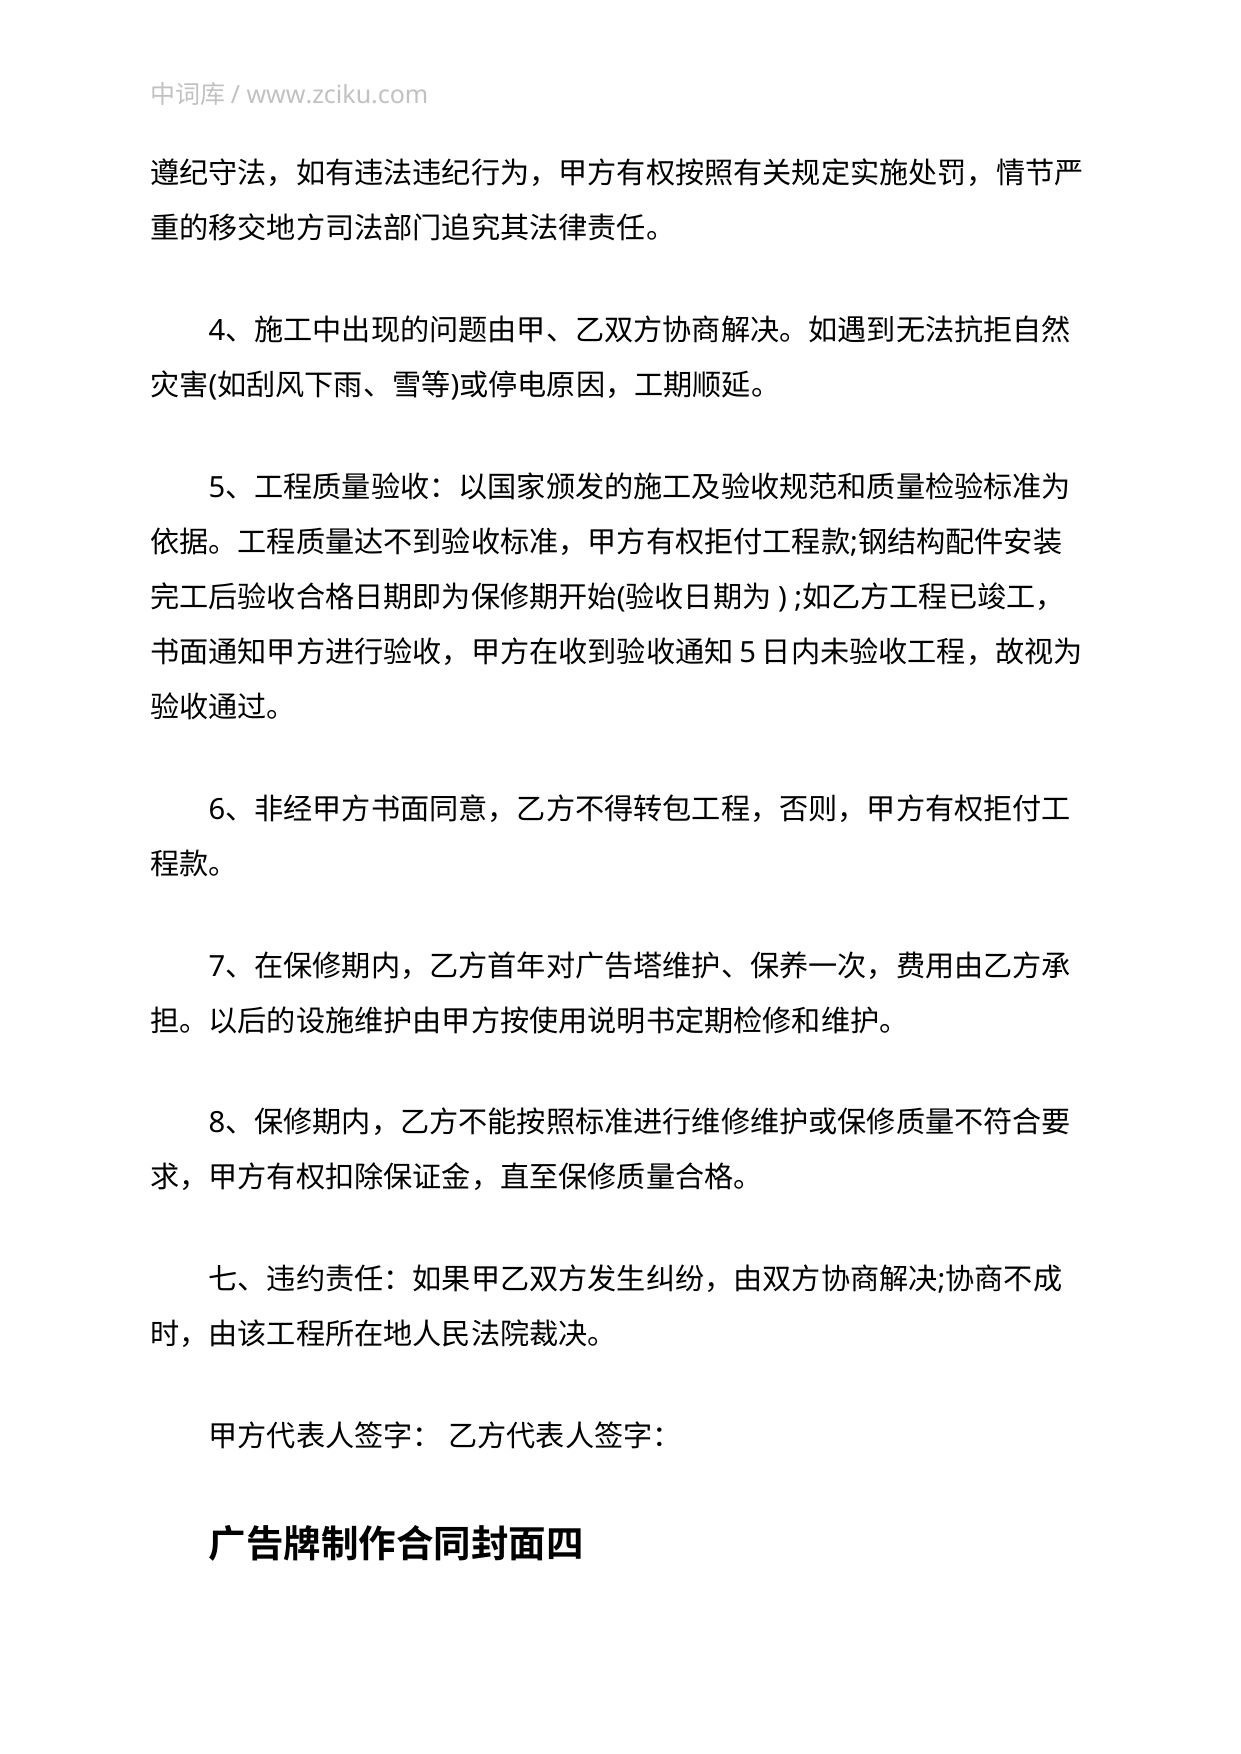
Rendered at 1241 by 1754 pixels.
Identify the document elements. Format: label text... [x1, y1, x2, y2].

text 8、保修期内，乙方不能按照标准进行维修维护或保修质量不符合要求，甲方有权扣除保证金，直至保修质量合格。 [150, 1099, 1090, 1196]
text 7、在保修期内，乙方首年对广告塔维护、保养一次，费用由乙方承担。以后的设施维护由甲方按使用说明书定期检修和维护。 [150, 942, 1090, 1039]
text 5、工程质量验收：以国家颁发的施工及验收规范和质量检验标准为依据。工程质量达不到验收标准，甲方有权拒付工程款;钢结构配件安装完工后验收合格日期即为保修期开始(验收日期为 ) ;如乙方工程已竣工，书面通知甲方进行验收，甲方在收到验收通知5日内未验收工程，故视为验收通过。 [150, 464, 1090, 726]
text 广告牌制作合同封面四 [150, 1514, 1090, 1568]
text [150, 150, 1090, 247]
text 6、非经甲方书面同意，乙方不得转包工程，否则，甲方有权拒付工程款。 [150, 785, 1090, 883]
text 4、施工中出现的问题由甲、乙双方协商解决。如遇到无法抗拒自然灾害(如刮风下雨、雪等)或停电原因，工期顺延。 [150, 307, 1090, 404]
text 甲方代表人签字： 乙方代表人签字： [150, 1412, 1090, 1455]
text 七、违约责任：如果甲乙双方发生纠纷，由双方协商解决;协商不成时，由该工程所在地人民法院裁决。 [150, 1256, 1090, 1353]
